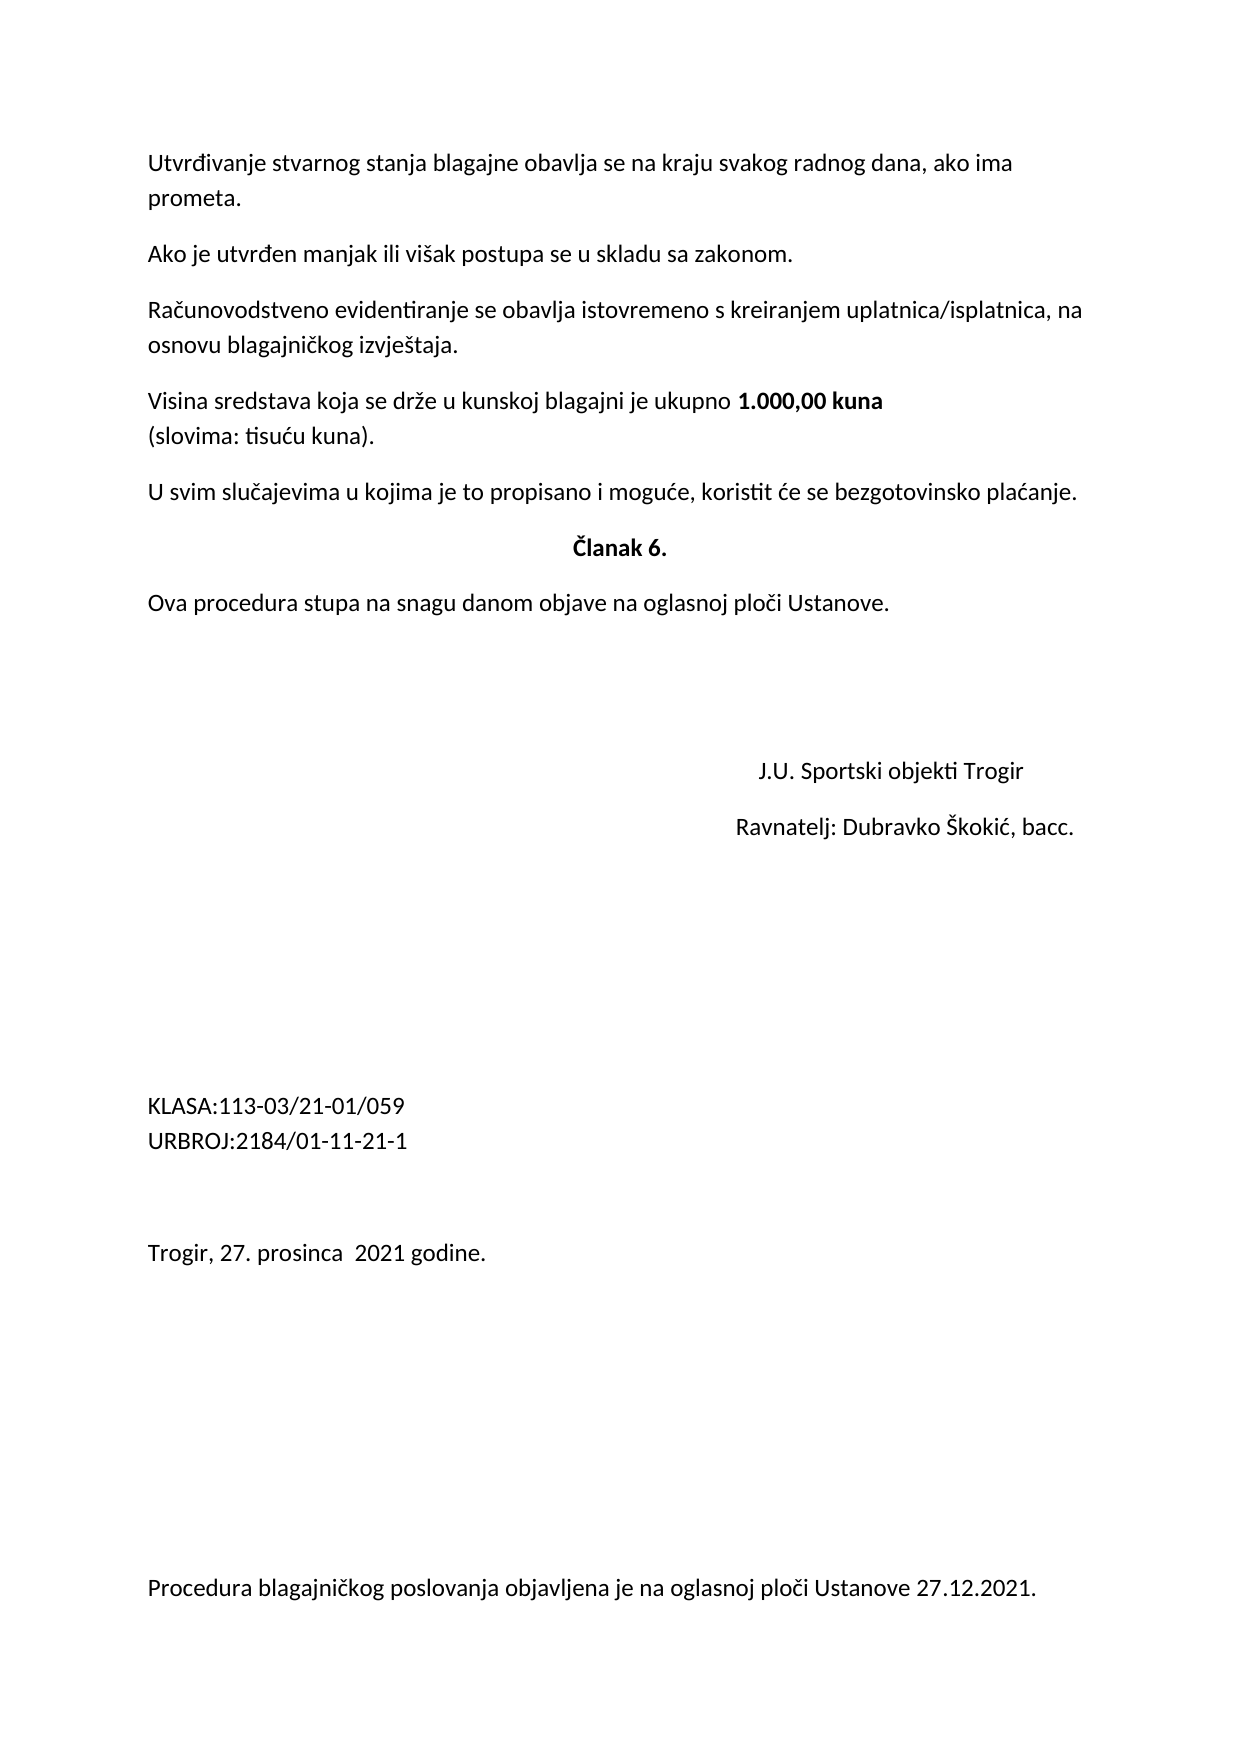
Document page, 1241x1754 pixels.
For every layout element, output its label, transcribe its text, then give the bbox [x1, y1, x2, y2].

text J.U. Sportski objekti Trogir [148, 755, 1093, 786]
text Utvrđivanje stvarnog stanja blagajne obavlja se na kraju svakog radnog dana, ako ima prometa. [148, 148, 1093, 213]
text Visina sredstava koja se drže u kunskoj blagajni je ukupno 1.000,00 kuna (slovima: tisuću kuna). [148, 385, 1093, 451]
text Ravnatelj: Dubravko Škokić, bacc. [148, 811, 1093, 841]
text Članak 6. [148, 532, 1093, 562]
text Ova procedura stupa na snagu danom objave na oglasnoj ploči Ustanove. [148, 588, 1093, 618]
text U svim slučajevima u kojima je to propisano i moguće, koristit će se bezgotovinsko plaćanje. [148, 476, 1093, 506]
text Ako je utvrđen manjak ili višak postupa se u skladu sa zakonom. [148, 238, 1093, 269]
text Trogir, 27. prosinca 2021 godine. [148, 1237, 1093, 1267]
text KLASA:113-03/21-01/059 URBROJ:2184/01-11-21-1 [148, 1090, 1093, 1156]
text Procedura blagajničkog poslovanja objavljena je na oglasnoj ploči Ustanove 27.12.2021. [148, 1572, 1093, 1602]
text Računovodstveno evidentiranje se obavlja istovremeno s kreiranjem uplatnica/isplatnica, na osnovu blagajničkog izvještaja. [148, 294, 1093, 360]
